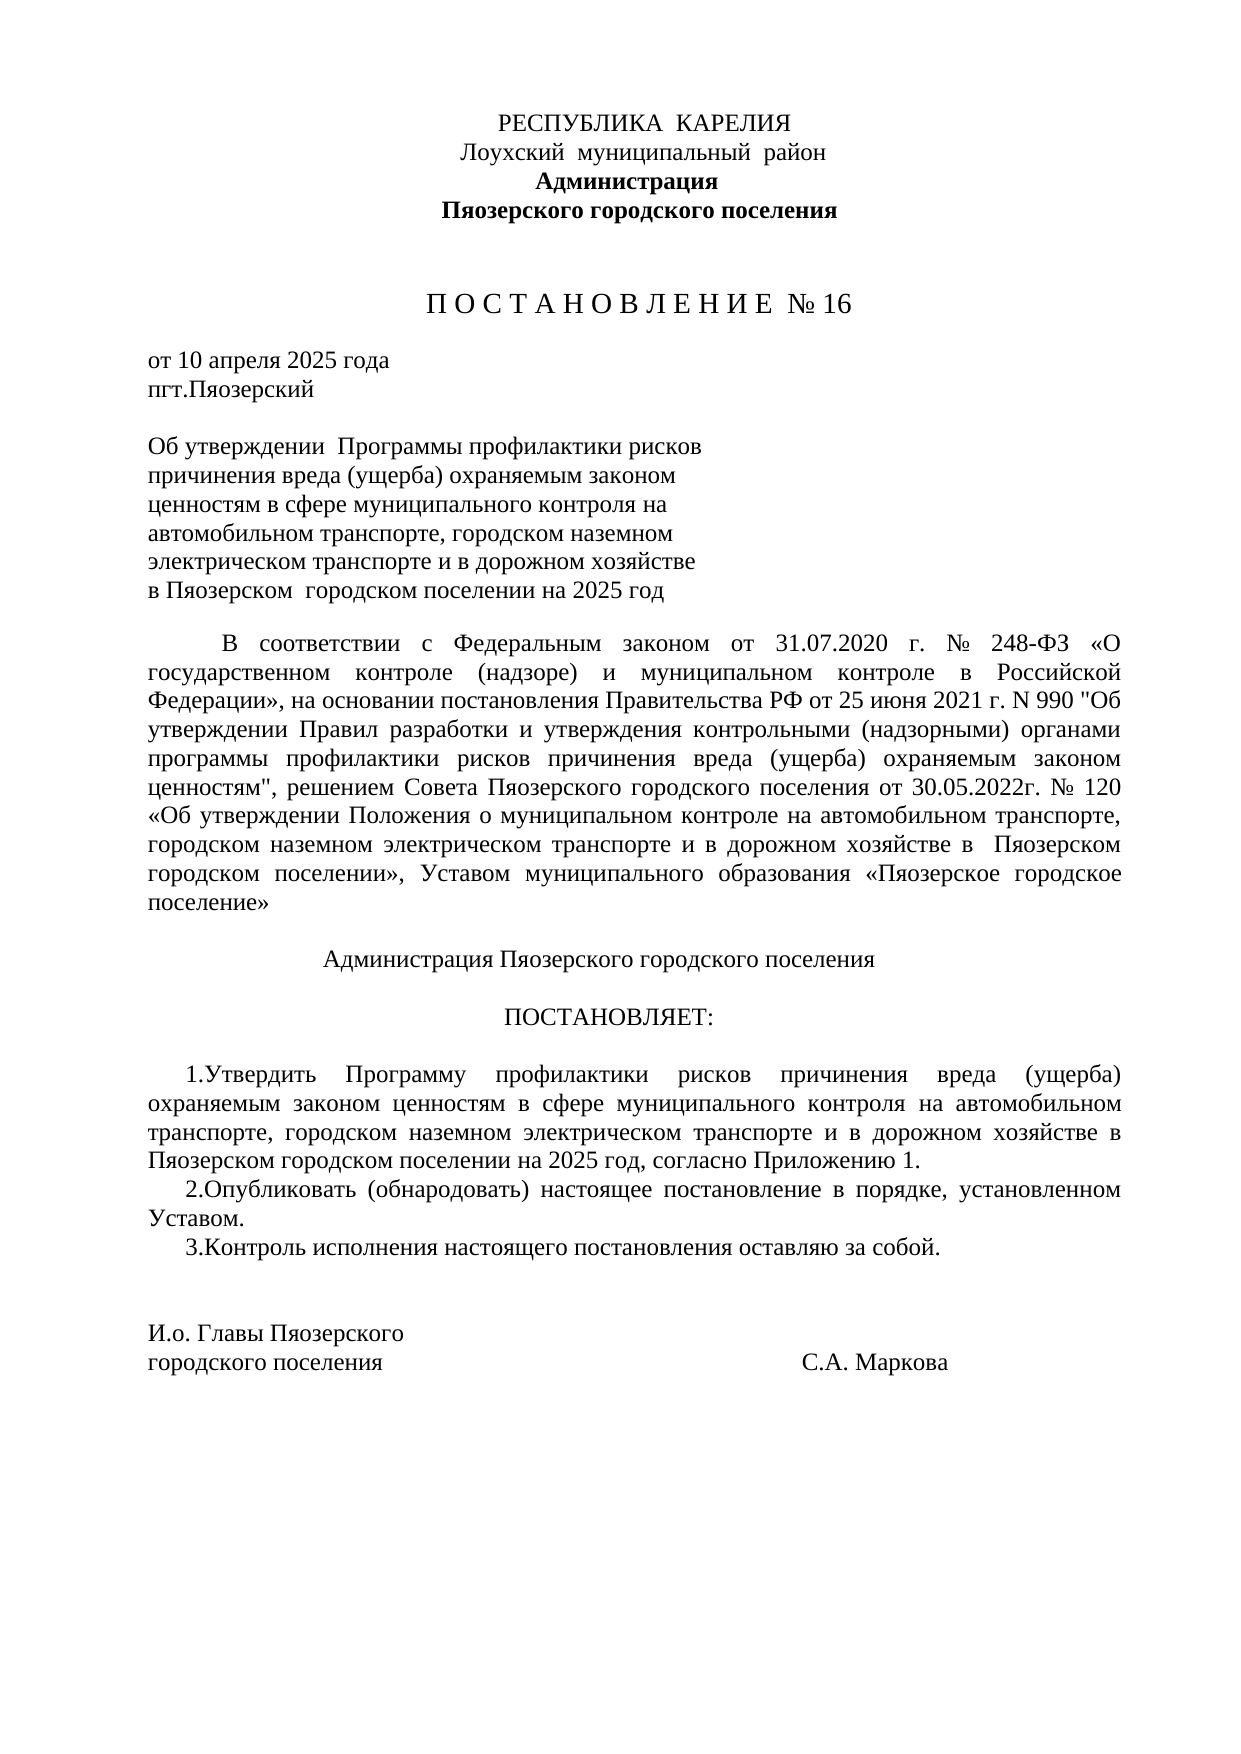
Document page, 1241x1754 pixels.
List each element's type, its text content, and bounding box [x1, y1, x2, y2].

text Об утверждении Программы профилактики рисков [148, 431, 1122, 460]
text автомобильном транспорте, городском наземном [148, 518, 1122, 546]
text от 10 апреля 2025 года [148, 345, 1122, 374]
text электрическом транспорте и в дорожном хозяйстве [148, 546, 1122, 575]
text 2.Опубликовать (обнародовать) настоящее постановление в порядке, установленном Уставом. [148, 1174, 1122, 1232]
text в Пяозерском городском поселении на 2025 год [148, 575, 1122, 604]
text причинения вреда (ущерба) охраняемым законом [148, 460, 1122, 489]
text И.о. Главы Пяозерского [148, 1318, 1122, 1347]
text 1.Утвердить Программу профилактики рисков причинения вреда (ущерба) охраняемым законом ценностям в сфере муниципального контроля на автомобильном транспорте, городском наземном электрическом транспорте и в дорожном хозяйстве в Пяозерском городском поселении на 2025 год, согласно Приложению 1. [148, 1059, 1122, 1174]
text РЕСПУБЛИКА КАРЕЛИЯ [148, 108, 1122, 137]
text П О С Т А Н О В Л Е Н И Е № 16 [148, 286, 1122, 319]
text Пяозерского городского поселения [148, 195, 1122, 223]
text 3.Контроль исполнения настоящего постановления оставляю за собой. [148, 1232, 1122, 1260]
text пгт.Пяозерский [148, 374, 1122, 403]
text городского поселения С.А. Маркова [148, 1347, 1122, 1376]
text Администрация Пяозерского городского поселения [148, 944, 1122, 973]
text ПОСТАНОВЛЯЕТ: [148, 1002, 1122, 1030]
text ценностям в сфере муниципального контроля на [148, 489, 1122, 518]
text Лоухский муниципальный район [148, 137, 1122, 166]
text Администрация [148, 166, 1122, 195]
text В соответствии с Федеральным законом от 31.07.2020 г. № 248-ФЗ «О государственном контроле (надзоре) и муниципальном контроле в Российской Федерации», на основании постановления Правительства РФ от 25 июня 2021 г. N 990 "Об утверждении Правил разработки и утверждения контрольными (надзорными) органами программы профилактики рисков причинения вреда (ущерба) охраняемым законом ценностям", решением Совета Пяозерского городского поселения от 30.05.2022г. № 120 «Об утверждении Положения о муниципальном контроле на автомобильном транспорте, городском наземном электрическом транспорте и в дорожном хозяйстве в Пяозерском городском поселении», Уставом муниципального образования «Пяозерское городское поселение» [148, 628, 1122, 915]
